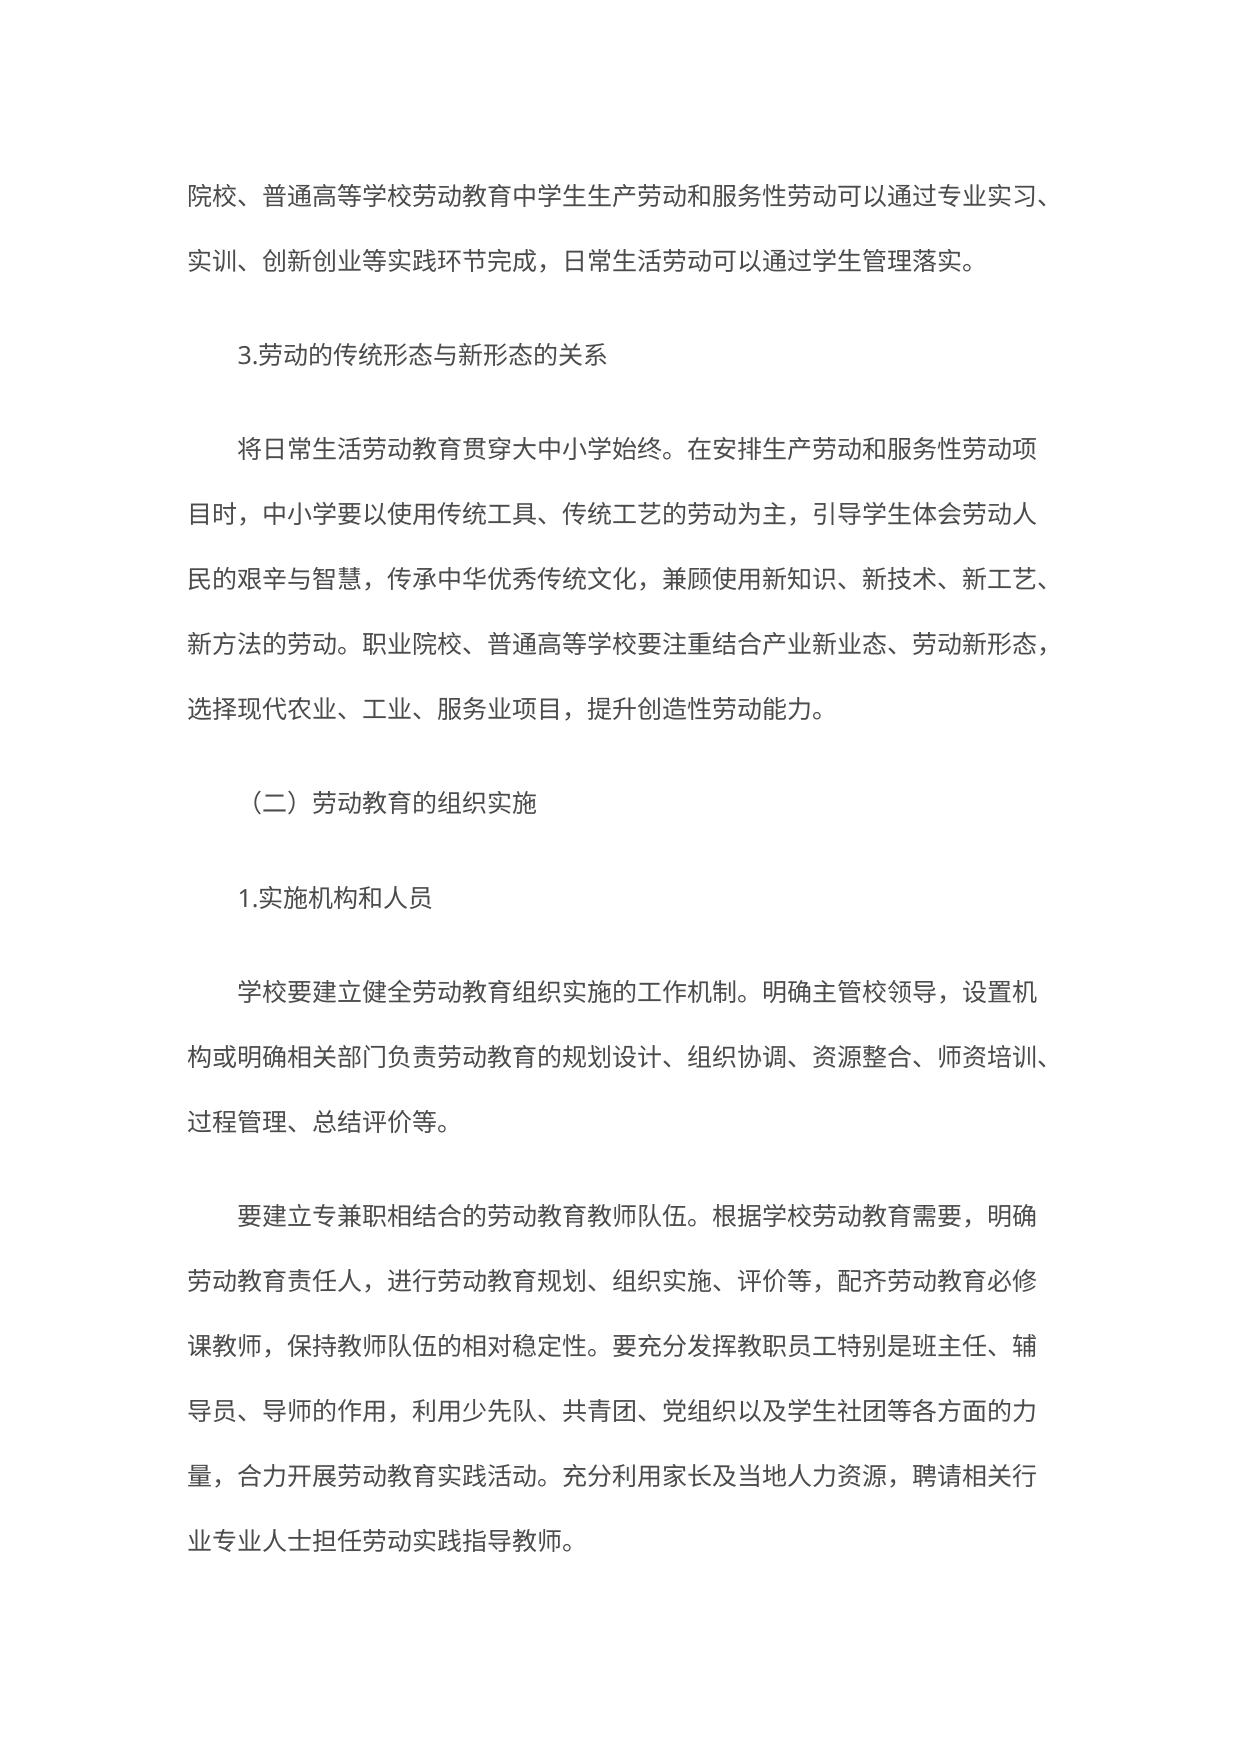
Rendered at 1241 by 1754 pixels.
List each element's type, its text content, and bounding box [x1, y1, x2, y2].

text 将日常生活劳动教育贯穿大中小学始终。在安排生产劳动和服务性劳动项目时，中小学要以使用传统工具、传统工艺的劳动为主，引导学生体会劳动人民的艰辛与智慧，传承中华优秀传统文化，兼顾使用新知识、新技术、新工艺、新方法的劳动。职业院校、普通高等学校要注重结合产业新业态、劳动新形态，选择现代农业、工业、服务业项目，提升创造性劳动能力。 [187, 415, 1053, 740]
text 要建立专兼职相结合的劳动教育教师队伍。根据学校劳动教育需要，明确劳动教育责任人，进行劳动教育规划、组织实施、评价等，配齐劳动教育必修课教师，保持教师队伍的相对稳定性。要充分发挥教职员工特别是班主任、辅导员、导师的作用，利用少先队、共青团、党组织以及学生社团等各方面的力量，合力开展劳动教育实践活动。充分利用家长及当地人力资源，聘请相关行业专业人士担任劳动实践指导教师。 [187, 1182, 1053, 1572]
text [187, 162, 1053, 292]
text 学校要建立健全劳动教育组织实施的工作机制。明确主管校领导，设置机构或明确相关部门负责劳动教育的规划设计、组织协调、资源整合、师资培训、过程管理、总结评价等。 [187, 958, 1053, 1153]
text （二）劳动教育的组织实施 [187, 769, 1053, 834]
text 3.劳动的传统形态与新形态的关系 [187, 321, 1053, 386]
text 1.实施机构和人员 [187, 864, 1053, 929]
